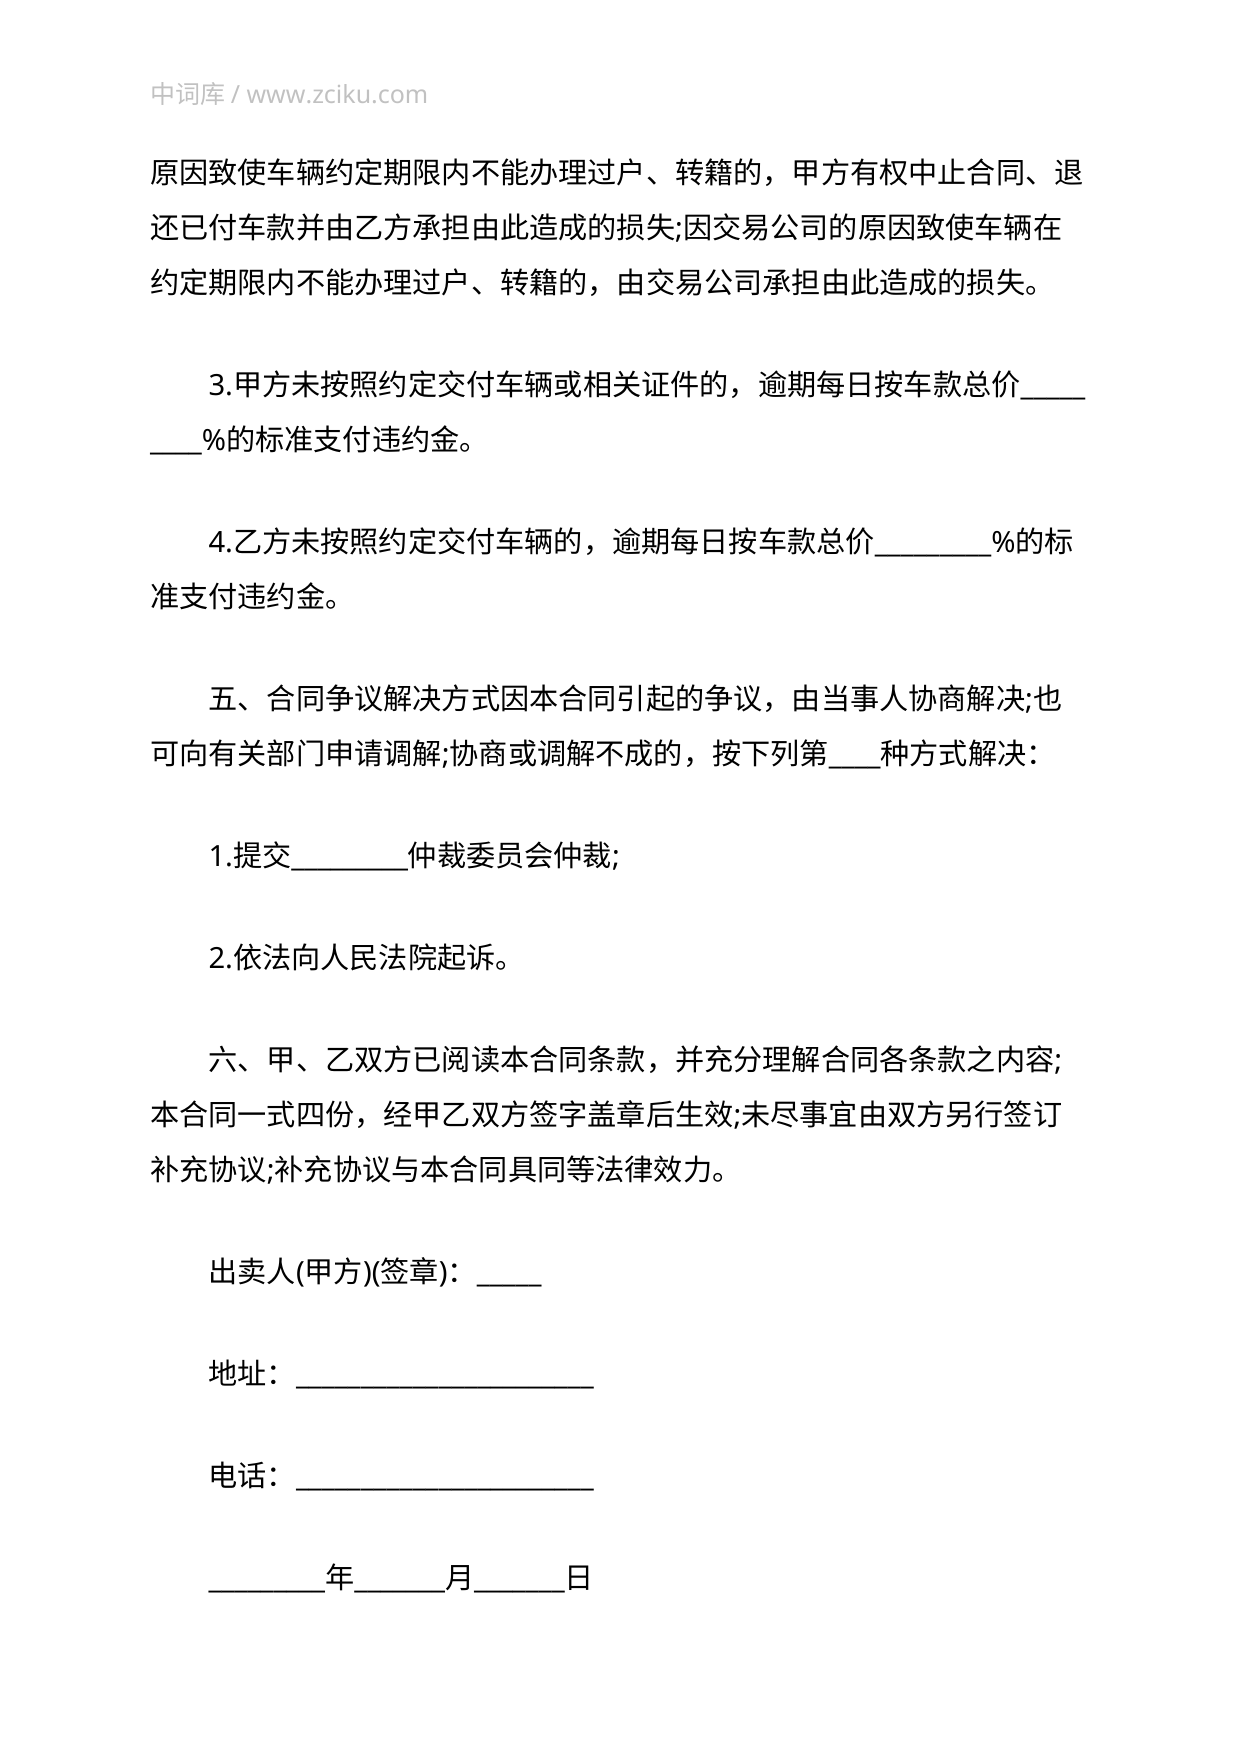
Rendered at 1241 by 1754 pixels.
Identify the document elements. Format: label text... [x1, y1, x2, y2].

text 电话：_______________________ [150, 1452, 1090, 1495]
text 出卖人(甲方)(签章)：_____ [150, 1248, 1090, 1291]
text 1.提交_________仲裁委员会仲裁; [150, 832, 1090, 875]
text 4.乙方未按照约定交付车辆的，逾期每日按车款总价_________%的标准支付违约金。 [150, 519, 1090, 616]
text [150, 150, 1090, 302]
text 2.依法向人民法院起诉。 [150, 934, 1090, 977]
text 3.甲方未按照约定交付车辆或相关证件的，逾期每日按车款总价_________%的标准支付违约金。 [150, 362, 1090, 459]
text 地址：_______________________ [150, 1350, 1090, 1393]
text 六、甲、乙双方已阅读本合同条款，并充分理解合同各条款之内容;本合同一式四份，经甲乙双方签字盖章后生效;未尽事宜由双方另行签订补充协议;补充协议与本合同具同等法律效力。 [150, 1036, 1090, 1189]
text 五、合同争议解决方式因本合同引起的争议，由当事人协商解决;也可向有关部门申请调解;协商或调解不成的，按下列第____种方式解决： [150, 675, 1090, 773]
text _________年_______月_______日 [150, 1554, 1090, 1597]
